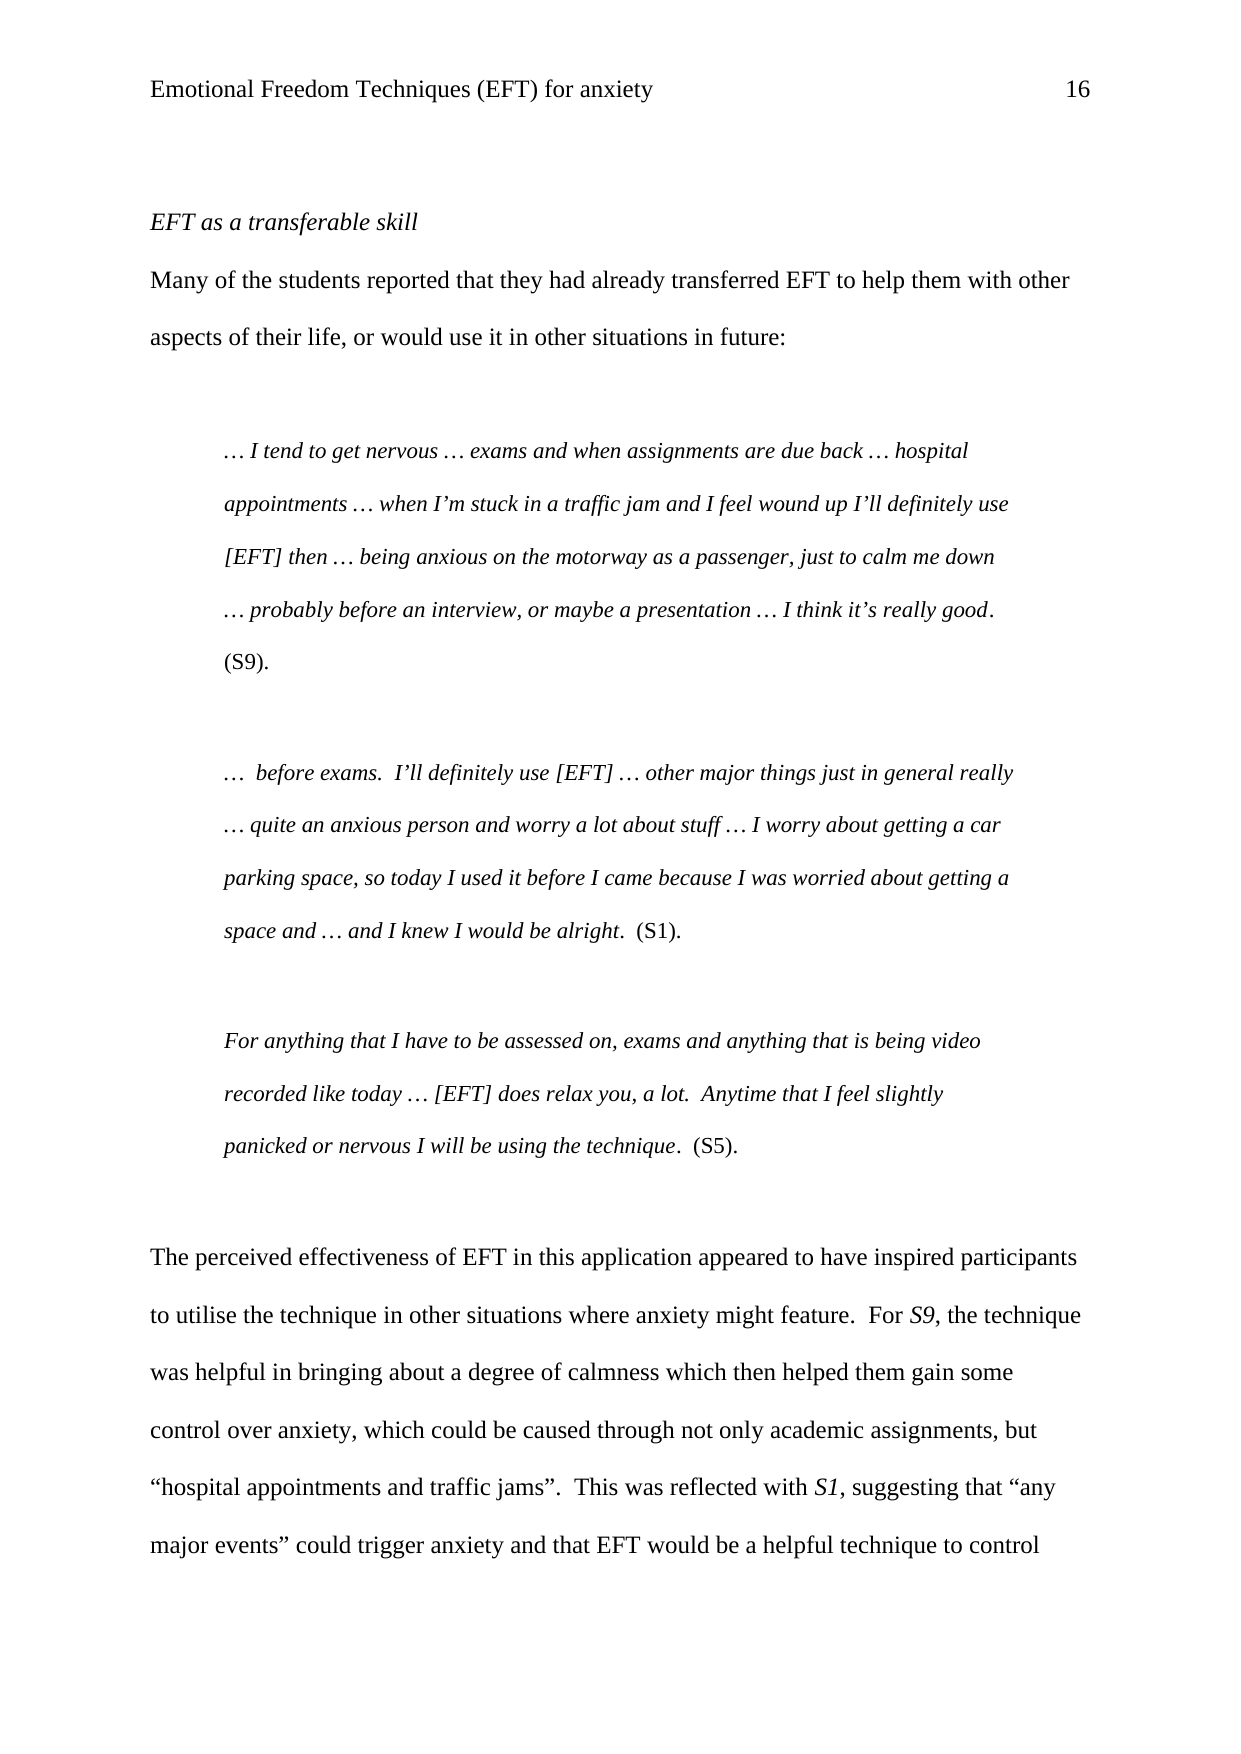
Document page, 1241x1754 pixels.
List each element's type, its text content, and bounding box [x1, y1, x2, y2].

text For anything that I have to be assessed on, exams and anything that is being video recorded like today … [EFT] does relax you, a lot. Anytime that I feel slightly panicked or nervous I will be using the technique. (S5). [224, 1027, 1016, 1159]
text Many of the students reported that they had already transferred EFT to help them with other aspects of their life, or would use it in other situations in future: [150, 265, 1090, 351]
text EFT as a transferable skill [150, 207, 1090, 236]
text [150, 1242, 1090, 1559]
text … I tend to get nervous … exams and when assignments are due back … hospital appointments … when I’m stuck in a traffic jam and I feel wound up I’ll definitely use [EFT] then … being anxious on the motorway as a passenger, just to calm me down … probably before an interview, or maybe a presentation … I think it’s really good. (S9). [224, 437, 1016, 675]
text … before exams. I’ll definitely use [EFT] … other major things just in general really … quite an anxious person and worry a lot about stuff … I worry about getting a car parking space, so today I used it before I came because I was worried about getting a space and … and I knew I would be alright. (S1). [224, 758, 1016, 943]
